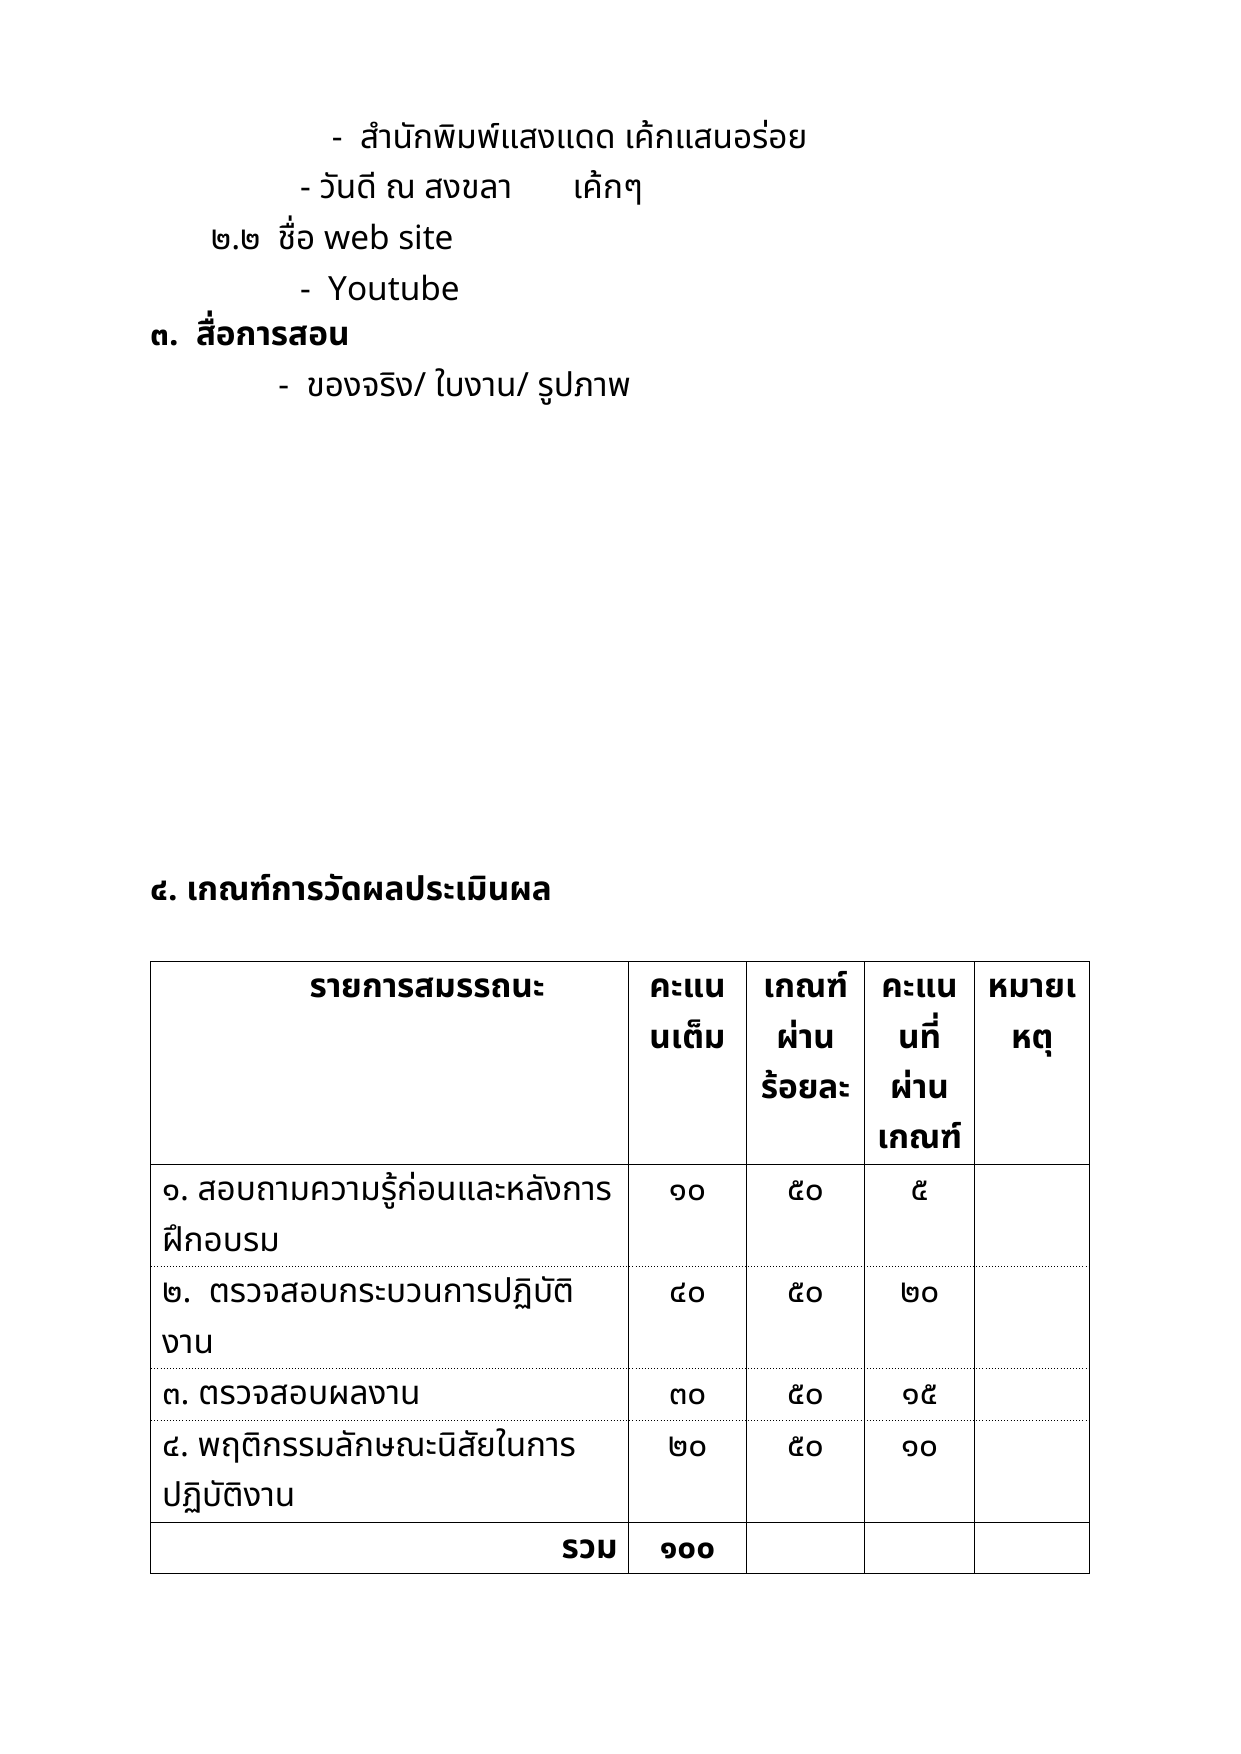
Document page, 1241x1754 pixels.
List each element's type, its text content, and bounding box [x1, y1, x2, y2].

table_cell [975, 1368, 1089, 1420]
text ๓. สื่อการสอน [150, 310, 1090, 360]
text - สำนักพิมพ์แสงแดด เค้กแสนอร่อย [150, 112, 1090, 163]
text ๔. เกณฑ์การวัดผลประเมินผล [150, 865, 1090, 916]
table_cell ๒๐ [865, 1266, 974, 1368]
table_header เกณฑ์ผ่านร้อยละ [747, 962, 864, 1164]
table_cell [865, 1523, 974, 1573]
table_cell ๑. สอบถามความรู้ก่อนและหลังการฝึกอบรม [151, 1165, 628, 1266]
table_cell รวม [151, 1523, 628, 1573]
text - ของจริง/ ใบงาน/ รูปภาพ [150, 360, 1090, 411]
text ๒.๒ ชื่อ web site [150, 214, 1090, 264]
table_cell ๓. ตรวจสอบผลงาน [151, 1368, 628, 1420]
table_cell [747, 1523, 864, 1573]
table_cell ๑๐๐ [629, 1523, 746, 1573]
table_header คะแนนเต็ม [629, 962, 746, 1164]
table_cell ๔๐ [629, 1266, 746, 1368]
table_cell ๒๐ [629, 1420, 746, 1522]
table_cell ๕ [865, 1165, 974, 1266]
table_cell ๒. ตรวจสอบกระบวนการปฏิบัติงาน [151, 1266, 628, 1368]
table_cell ๕๐ [747, 1266, 864, 1368]
table_header รายการสมรรถนะ [151, 962, 628, 1164]
table_cell ๕๐ [747, 1368, 864, 1420]
table_cell ๑๕ [865, 1368, 974, 1420]
table_cell ๓๐ [629, 1368, 746, 1420]
table_cell ๑๐ [865, 1420, 974, 1522]
table_cell [975, 1523, 1089, 1573]
table_cell ๕๐ [747, 1165, 864, 1266]
table_cell ๔. พฤติกรรมลักษณะนิสัยในการปฏิบัติงาน [151, 1420, 628, 1522]
table_cell [975, 1266, 1089, 1368]
text - วันดี ณ สงขลา เค้กๆ [150, 163, 1090, 214]
table_cell [975, 1420, 1089, 1522]
table_cell ๑๐ [629, 1165, 746, 1266]
table_cell [975, 1165, 1089, 1266]
table_header คะแนนที่ ผ่านเกณฑ์ [865, 962, 974, 1164]
text - Youtube [150, 264, 1090, 310]
table_header หมายเหตุ [975, 962, 1089, 1164]
table_cell ๕๐ [747, 1420, 864, 1522]
